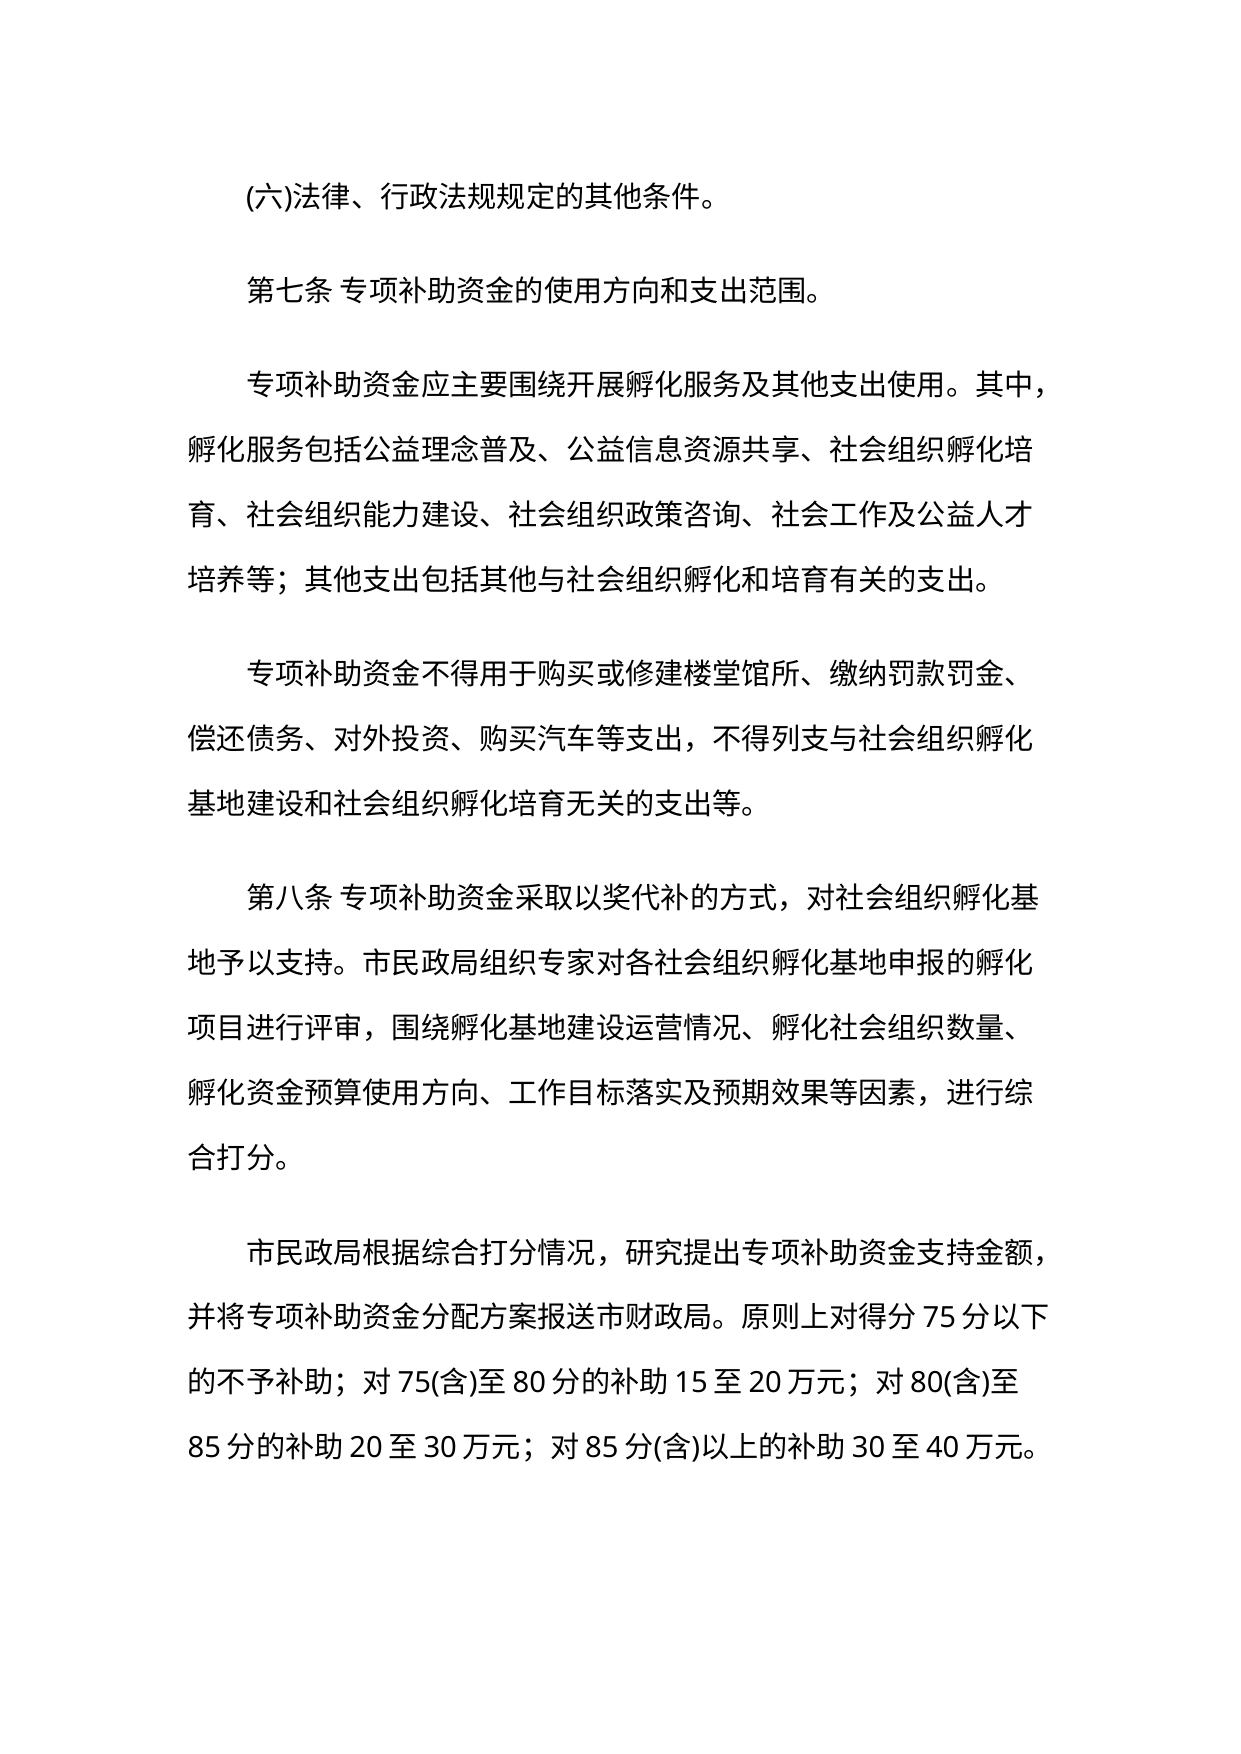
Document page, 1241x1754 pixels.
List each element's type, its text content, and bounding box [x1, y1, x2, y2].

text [187, 1218, 1053, 1478]
text 第八条 专项补助资金采取以奖代补的方式，对社会组织孵化基地予以支持。市民政局组织专家对各社会组织孵化基地申报的孵化项目进行评审，围绕孵化基地建设运营情况、孵化社会组织数量、孵化资金预算使用方向、工作目标落实及预期效果等因素，进行综合打分。 [187, 864, 1053, 1189]
text 第七条 专项补助资金的使用方向和支出范围。 [187, 256, 1053, 321]
text (六)法律、行政法规规定的其他条件。 [187, 162, 1053, 227]
text 专项补助资金应主要围绕开展孵化服务及其他支出使用。其中，孵化服务包括公益理念普及、公益信息资源共享、社会组织孵化培育、社会组织能力建设、社会组织政策咨询、社会工作及公益人才培养等；其他支出包括其他与社会组织孵化和培育有关的支出。 [187, 350, 1053, 610]
text 专项补助资金不得用于购买或修建楼堂馆所、缴纳罚款罚金、偿还债务、对外投资、购买汽车等支出，不得列支与社会组织孵化基地建设和社会组织孵化培育无关的支出等。 [187, 639, 1053, 834]
